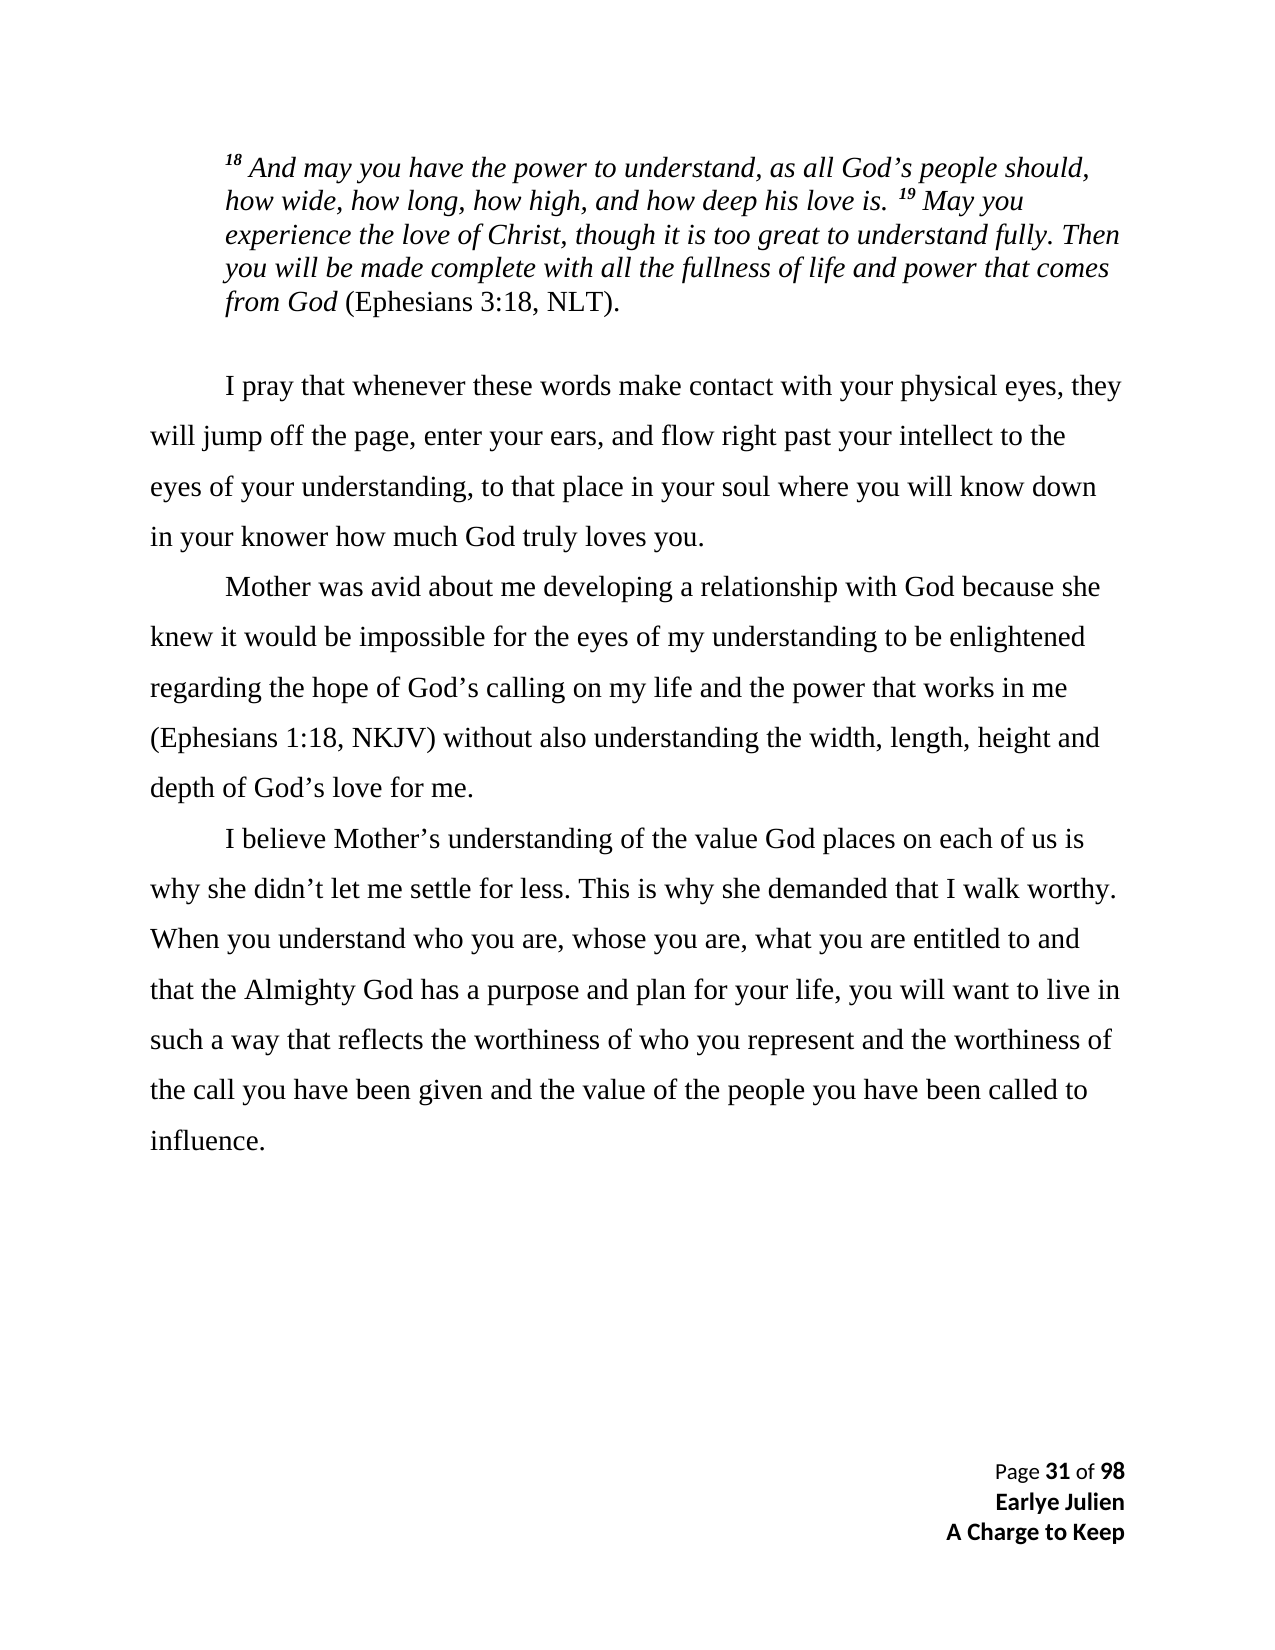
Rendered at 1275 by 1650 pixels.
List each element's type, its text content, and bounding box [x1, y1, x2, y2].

list 18 And may you have the power to understand, as all God’s people should, how wide, how long, how high, and how deep his love is. 19 May you experience the love of Christ, though it is too great to understand fully. Then you will be made complete with all the fullness of life and power that comes from God (Ephesians 3:18, NLT). [225, 150, 1125, 318]
list I believe Mother’s understanding of the value God places on each of us is why she didn’t let me settle for less. This is why she demanded that I walk worthy. When you understand who you are, whose you are, what you are entitled to and that the Almighty God has a purpose and plan for your life, you will want to live in such a way that reflects the worthiness of who you represent and the worthiness of the call you have been given and the value of the people you have been called to influence. [150, 821, 1125, 1156]
list Mother was avid about me developing a relationship with God because she knew it would be impossible for the eyes of my understanding to be enlightened regarding the hope of God’s calling on my life and the power that works in me (Ephesians 1:18, NKJV) without also understanding the width, length, height and depth of God’s love for me. [150, 569, 1125, 804]
list I pray that whenever these words make contact with your physical eyes, they will jump off the page, enter your ears, and flow right past your intellect to the eyes of your understanding, to that place in your soul where you will know down in your knower how much God truly loves you. [150, 368, 1125, 552]
